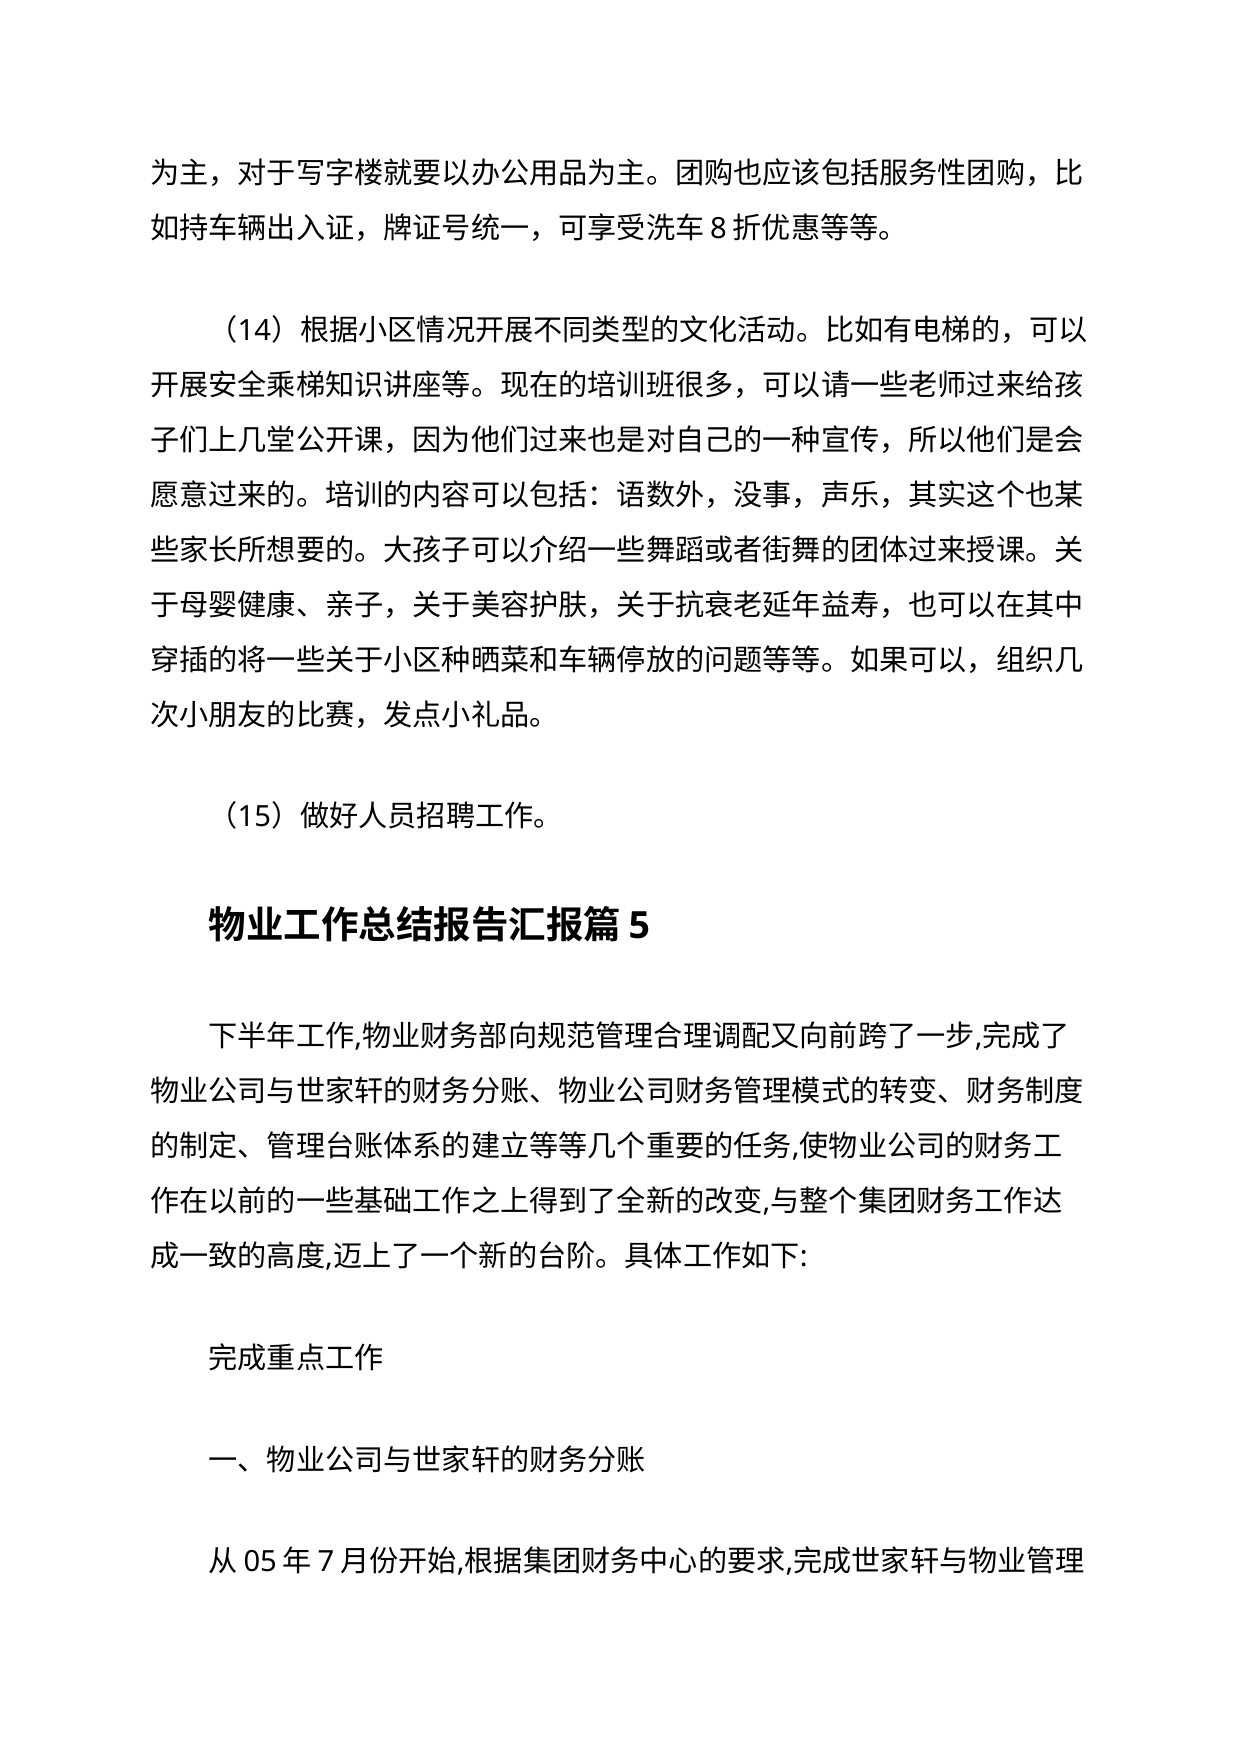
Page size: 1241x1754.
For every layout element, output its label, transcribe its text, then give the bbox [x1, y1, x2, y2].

text （14）根据小区情况开展不同类型的文化活动。比如有电梯的，可以开展安全乘梯知识讲座等。现在的培训班很多，可以请一些老师过来给孩子们上几堂公开课，因为他们过来也是对自己的一种宣传，所以他们是会愿意过来的。培训的内容可以包括：语数外，没事，声乐，其实这个也某些家长所想要的。大孩子可以介绍一些舞蹈或者街舞的团体过来授课。关于母婴健康、亲子，关于美容护肤，关于抗衰老延年益寿，也可以在其中穿插的将一些关于小区种晒菜和车辆停放的问题等等。如果可以，组织几次小朋友的比赛，发点小礼品。 [150, 307, 1090, 733]
text （15）做好人员招聘工作。 [150, 793, 1090, 835]
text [150, 150, 1090, 247]
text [150, 1538, 1090, 1580]
text 完成重点工作 [150, 1334, 1090, 1377]
text 一、物业公司与世家轩的财务分账 [150, 1436, 1090, 1478]
text 下半年工作,物业财务部向规范管理合理调配又向前跨了一步,完成了物业公司与世家轩的财务分账、物业公司财务管理模式的转变、财务制度的制定、管理台账体系的建立等等几个重要的任务,使物业公司的财务工作在以前的一些基础工作之上得到了全新的改变,与整个集团财务工作达成一致的高度,迈上了一个新的台阶。具体工作如下: [150, 1013, 1090, 1275]
text 物业工作总结报告汇报篇5 [150, 895, 1090, 949]
